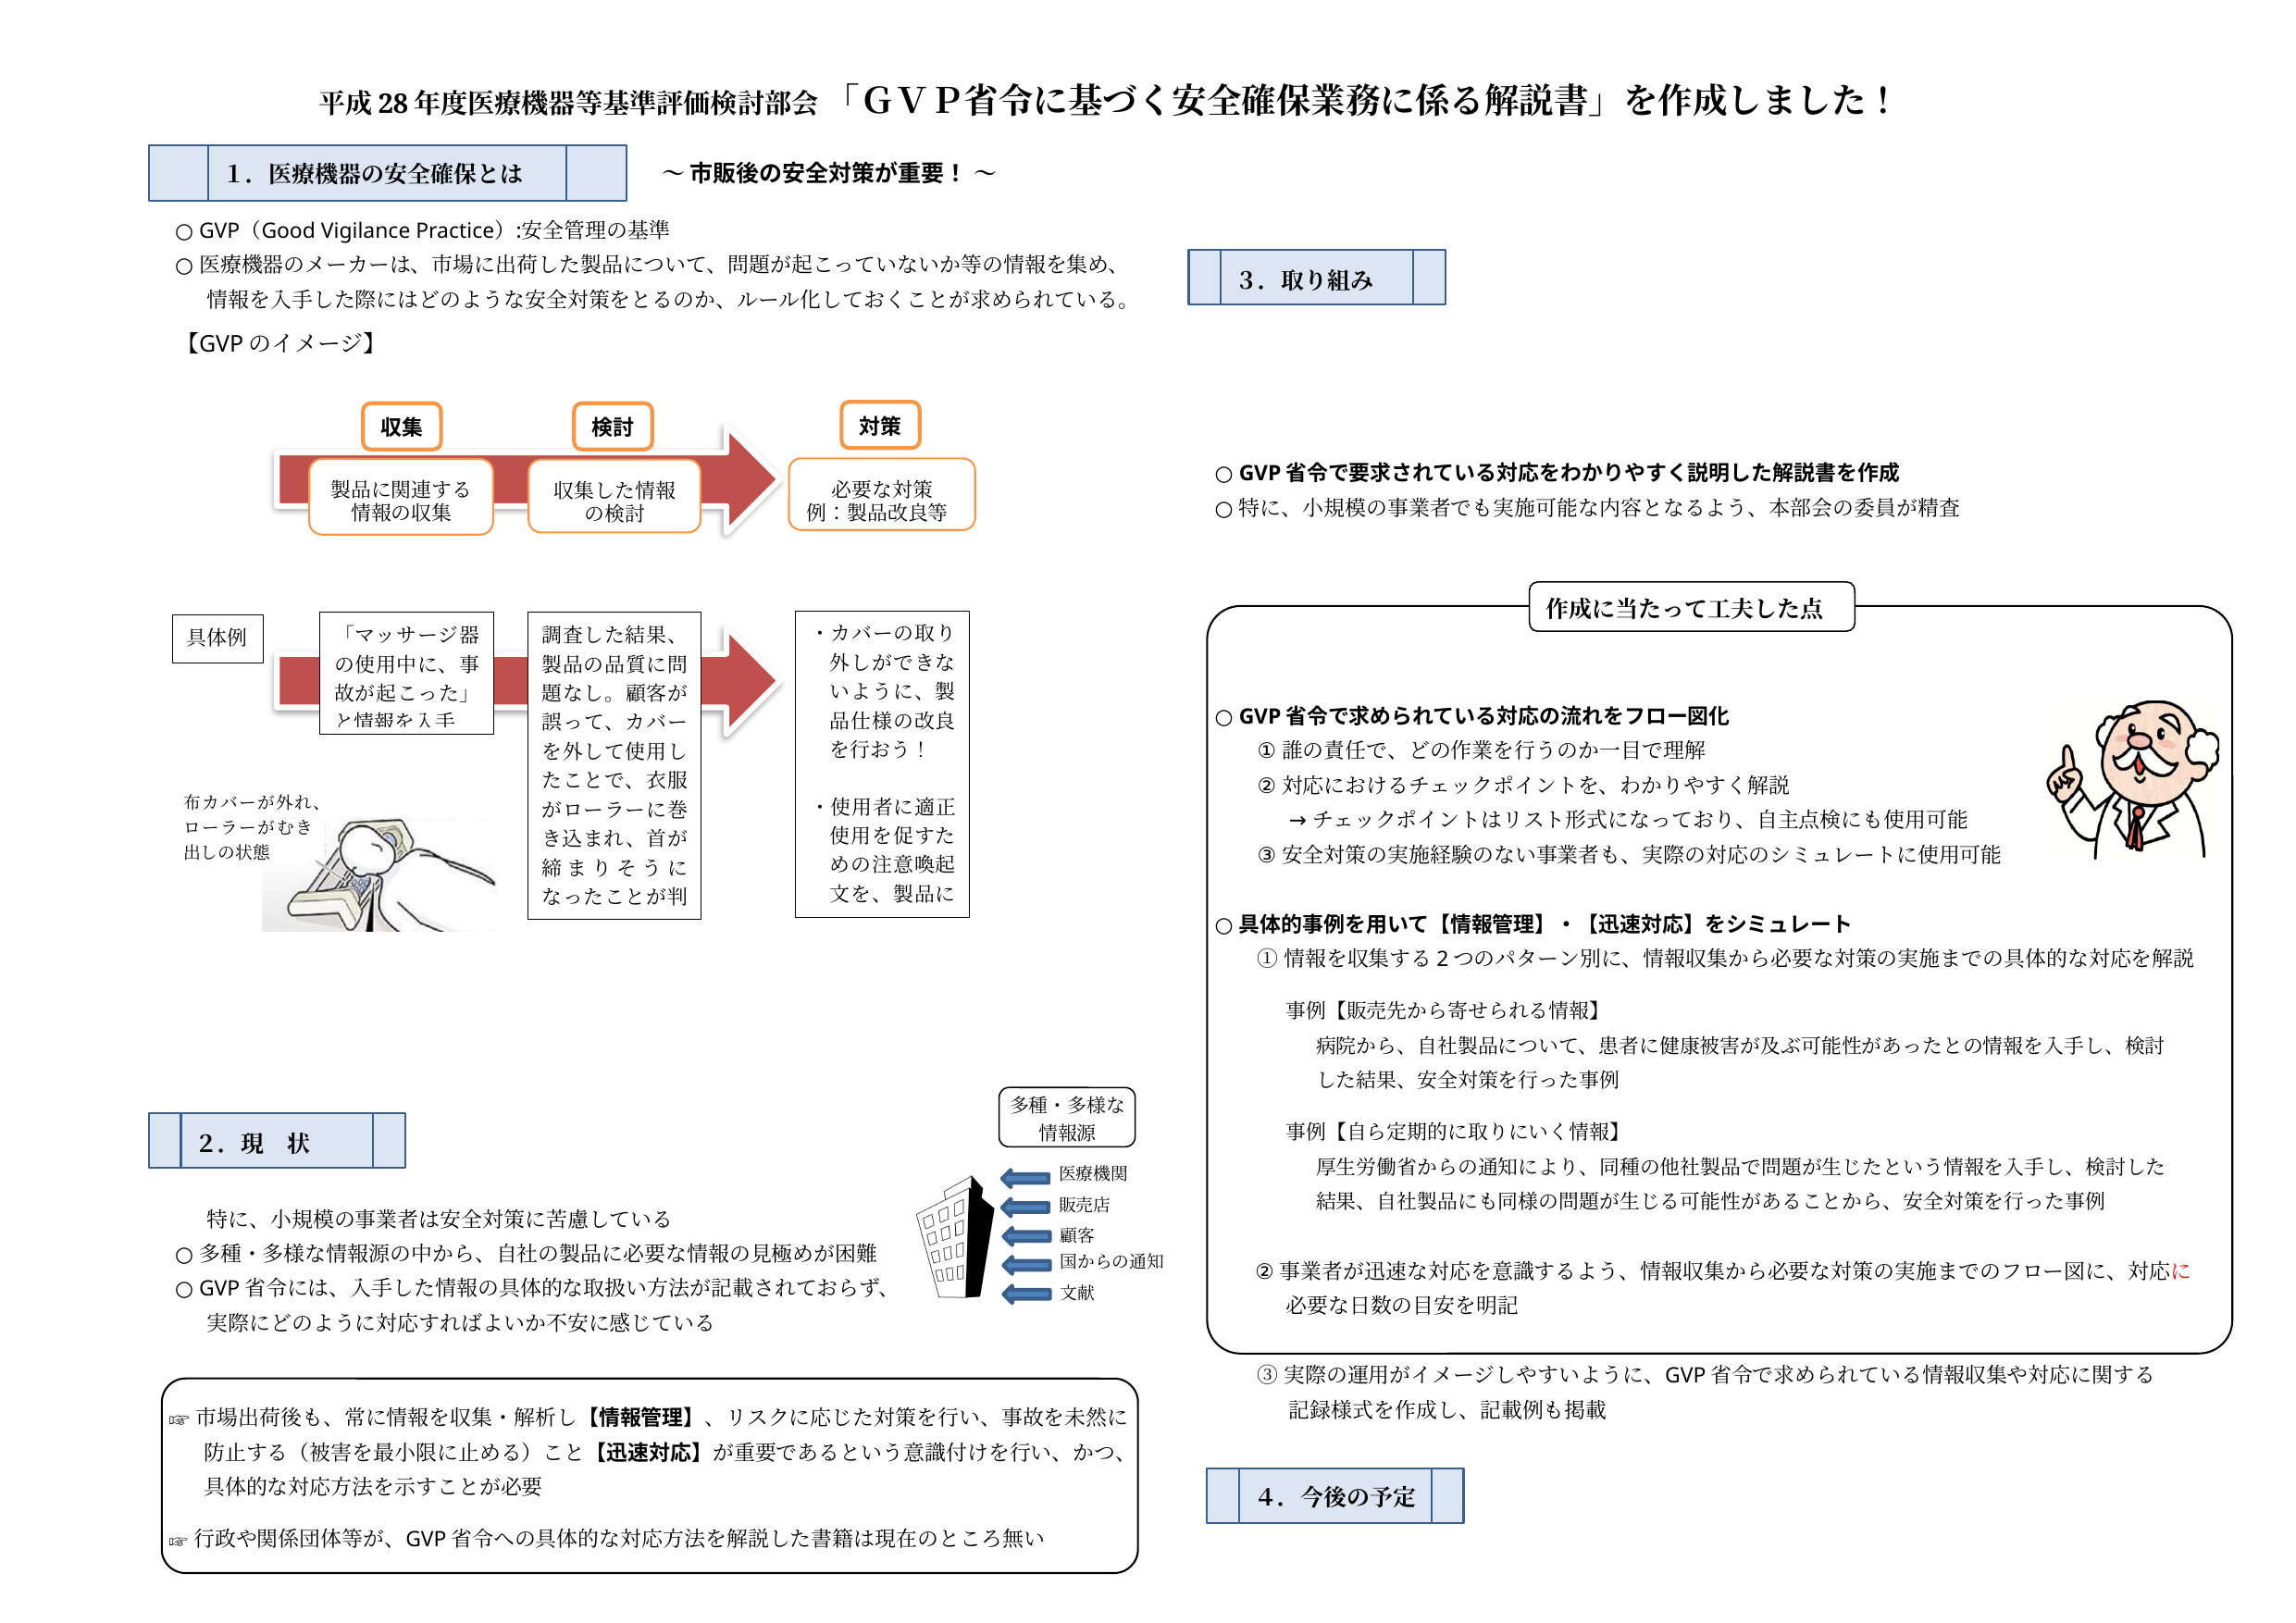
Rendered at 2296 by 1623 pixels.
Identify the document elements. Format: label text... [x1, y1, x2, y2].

text した結果、安全対策を行った事例 [1316, 1061, 2214, 1096]
text ③ 安全対策の実施経験のない事業者も、実際の対応のシミュレートに使用可能 [1214, 836, 2214, 871]
text → チェックポイントはリスト形式になっており、自主点検にも使用可能 [1214, 801, 2046, 836]
text ○ 医療機器のメーカーは、市場に出荷した製品について、問題が起こっていないか等の情報を集め、 [175, 246, 1185, 280]
text 病院から、自社製品について、患者に健康被害が及ぶ可能性があったとの情報を入手し、検討 [1316, 1027, 2214, 1061]
text 実際にどのように対応すればよいか不安に感じている [175, 1305, 1173, 1339]
text ○ 特に、小規模の事業者でも実施可能な内容となるよう、本部会の委員が精査 [1214, 489, 2214, 524]
text ① 情報を収集する2つのパターン別に、情報収集から必要な対策の実施までの具体的な対応を解説 [1214, 940, 2214, 974]
text 特に、小規模の事業者は安全対策に苦慮している [999, 1200, 1173, 1235]
text ○ GVP省令で求められている対応の流れをフロー図化 [1214, 697, 2214, 732]
text ○ 多種・多様な情報源の中から、自社の製品に必要な情報の見極めが困難 [999, 1235, 1173, 1270]
picture [2046, 700, 2220, 860]
text ② 対応におけるチェックポイントを、わかりやすく解説 [1214, 766, 2046, 801]
text ○ GVP省令には、入手した情報の具体的な取扱い方法が記載されておらず、 [175, 1270, 1173, 1305]
text 厚生労働省からの通知により、同種の他社製品で問題が生じたという情報を入手し、検討した [1316, 1148, 2214, 1183]
text 必要な日数の目安を明記 [1285, 1287, 2214, 1321]
text 事例【販売先から寄せられる情報】 [1214, 992, 2214, 1027]
text ○ GVP（Good Vigilance Practice）:安全管理の基準 [175, 211, 1185, 246]
text ○ 具体的事例を用いて【情報管理】・【迅速対応】をシミュレート [1214, 905, 2214, 940]
text ② 事業者が迅速な対応を意識するよう、情報収集から必要な対策の実施までのフロー図に、対応に [1255, 1252, 2214, 1287]
text 情報を入手した際にはどのような安全対策をとるのか、ルール化しておくことが求められている。 [175, 280, 1185, 316]
text 結果、自社製品にも同様の問題が生じる可能性があることから、安全対策を行った事例 [1316, 1183, 2214, 1218]
text ○ GVP省令で要求されている対応をわかりやすく説明した解説書を作成 [1214, 454, 2214, 489]
text 事例【自ら定期的に取りにいく情報】 [1214, 1113, 2214, 1148]
text 記録様式を作成し、記載例も掲載 [1214, 1391, 2214, 1426]
text 特に、小規模の事業者は安全対策に苦慮している [175, 1200, 911, 1235]
text ③ 実際の運用がイメージしやすいように、GVP省令で求められている情報収集や対応に関する [1214, 1357, 2214, 1391]
text ○ 多種・多様な情報源の中から、自社の製品に必要な情報の見極めが困難 [175, 1235, 911, 1270]
text ① 誰の責任で、どの作業を行うのか一目で理解 [1214, 732, 2046, 766]
